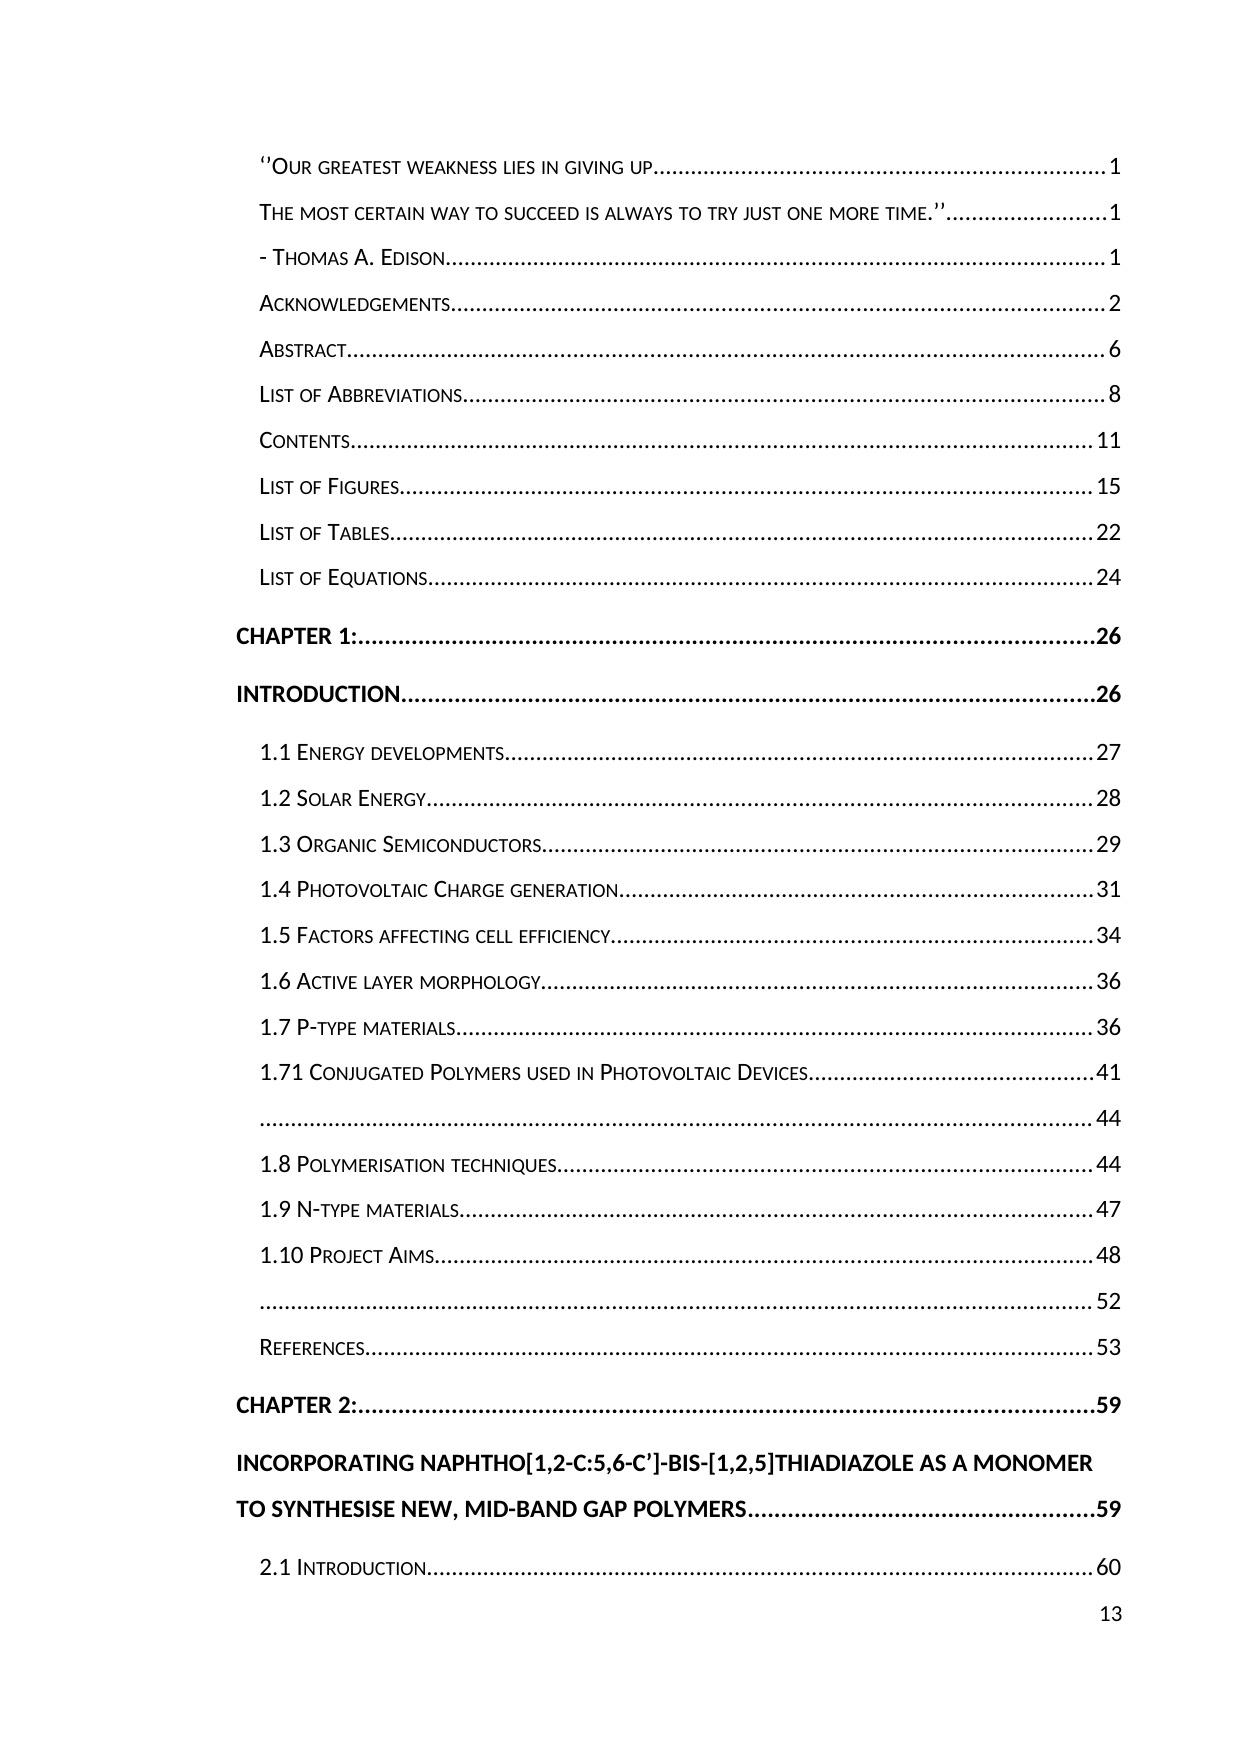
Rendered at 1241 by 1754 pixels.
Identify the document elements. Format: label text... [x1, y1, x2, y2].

text 1.6 Active layer morphology 36 [259, 965, 1122, 995]
text List of Figures 15 [259, 470, 1122, 501]
text 1.71 Conjugated Polymers used in Photovoltaic Devices 41 [259, 1056, 1122, 1087]
text 44 [259, 1102, 1122, 1133]
text 1.7 P-type materials 36 [259, 1011, 1122, 1041]
text The most certain way to succeed is always to try just one more time.’’ 1 [946, 196, 1122, 226]
text List of Tables 22 [259, 516, 1122, 546]
text 52 [259, 1285, 1122, 1316]
text Introduction 26 [236, 678, 1122, 708]
text List of Abbreviations 8 [259, 379, 1122, 409]
text - Thomas A. Edison 1 [445, 241, 1122, 272]
text 2.1 Introduction 60 [259, 1551, 1122, 1582]
text Contents 11 [259, 424, 1122, 455]
text 1.3 Organic Semiconductors 29 [259, 828, 1122, 858]
text 1.8 Polymerisation techniques 44 [259, 1148, 1122, 1178]
text Acknowledgements 2 [259, 287, 1122, 318]
text 1.9 N-type materials 47 [259, 1193, 1122, 1224]
text References 53 [259, 1331, 1122, 1361]
text 1.2 Solar Energy 28 [259, 782, 1122, 812]
text 1.10 Project Aims 48 [259, 1239, 1122, 1270]
text Chapter 1: 26 [236, 620, 1122, 650]
text 1.4 Photovoltaic Charge generation 31 [259, 873, 1122, 904]
text Incorporating naphtho[1,2-c:5,6-c’]-bis-[1,2,5]thiadiazole as a monomer to synthesise new, mid-band gap polymers 59 [236, 1447, 1122, 1523]
text List of Equations 24 [259, 562, 1122, 592]
text Chapter 2: 59 [236, 1389, 1122, 1419]
text Abstract 6 [259, 333, 1122, 363]
text 1.1 Energy developments 27 [259, 736, 1122, 767]
text ‘’Our greatest weakness lies in giving up. 1 [659, 150, 1122, 181]
text 1.5 Factors affecting cell efficiency 34 [259, 919, 1122, 950]
